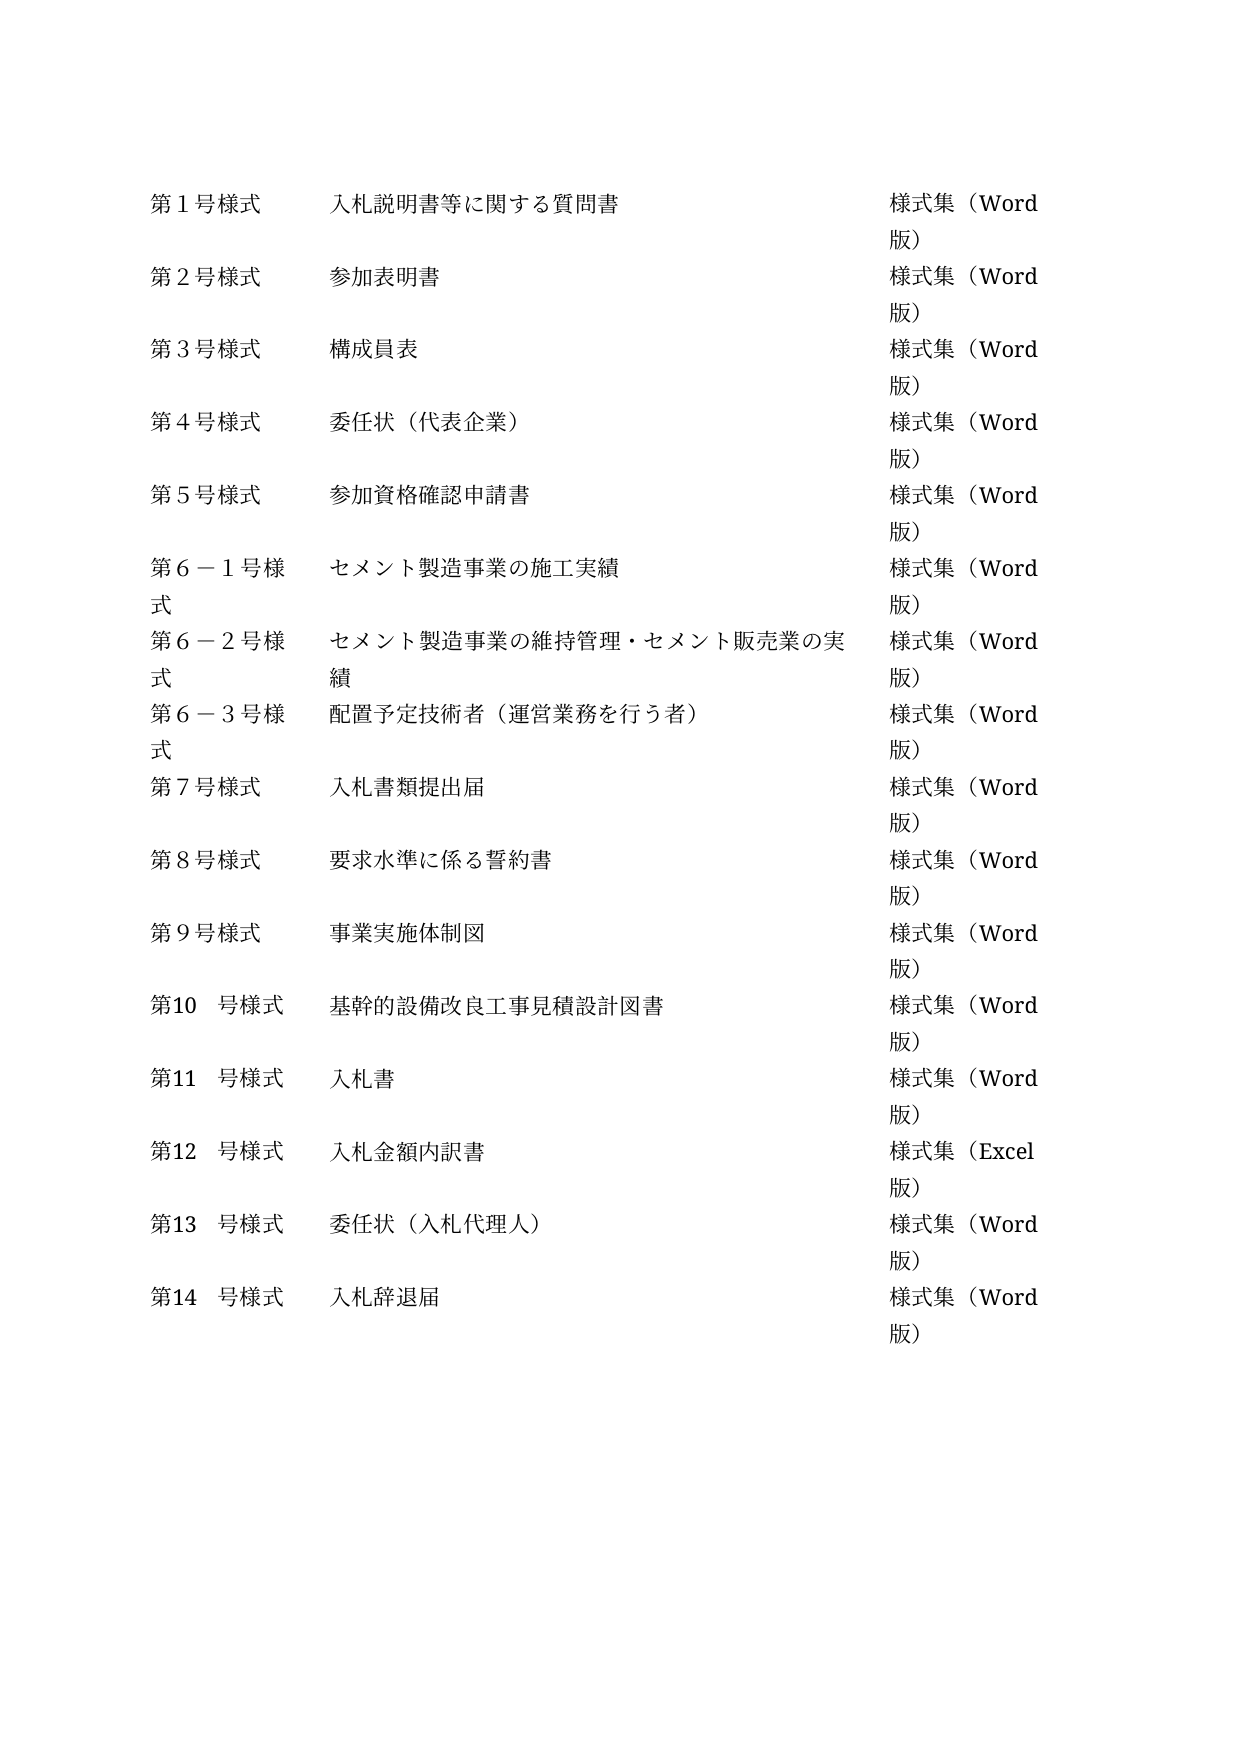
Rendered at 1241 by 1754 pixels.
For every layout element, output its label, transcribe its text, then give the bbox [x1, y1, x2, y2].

table_cell 様式集（Word版） [858, 914, 1090, 986]
table_cell 第５号様式 [86, 476, 297, 549]
table_cell 第２号様式 [86, 257, 297, 330]
table_cell 第13号様式 [86, 1205, 297, 1278]
table_cell 様式集（Word版） [858, 622, 1090, 695]
table_cell 様式集（Word版） [858, 986, 1090, 1059]
table_cell セメント製造事業の施工実績 [297, 549, 858, 622]
table_cell 第14号様式 [86, 1278, 297, 1351]
table_cell 第９号様式 [86, 914, 297, 986]
table_cell 第８号様式 [86, 841, 297, 913]
table_cell 事業実施体制図 [297, 914, 858, 986]
table_cell 参加表明書 [297, 257, 858, 330]
table_header 入札説明書等に関する質問書 [297, 184, 858, 257]
table_cell 委任状（入札代理人） [297, 1205, 858, 1278]
table_cell 様式集（Word版） [858, 1059, 1090, 1132]
table_cell 第７号様式 [86, 768, 297, 841]
table_header 第１号様式 [86, 184, 297, 257]
table_cell 様式集（Word版） [858, 257, 1090, 330]
table_cell 様式集（Word版） [858, 1278, 1090, 1351]
table_cell 構成員表 [297, 330, 858, 403]
table_cell 基幹的設備改良工事見積設計図書 [297, 986, 858, 1059]
table_cell 様式集（Word版） [858, 476, 1090, 549]
table_cell 様式集（Word版） [858, 768, 1090, 841]
table_cell 配置予定技術者（運営業務を行う者） [297, 695, 858, 768]
table_cell 様式集（Word版） [858, 403, 1090, 476]
table_cell 参加資格確認申請書 [297, 476, 858, 549]
table_header 様式集（Word版） [858, 184, 1090, 257]
table_cell 様式集（Excel版） [858, 1132, 1090, 1205]
table_cell 第４号様式 [86, 403, 297, 476]
table_cell 入札金額内訳書 [297, 1132, 858, 1205]
table_cell 第12号様式 [86, 1132, 297, 1205]
table_cell 様式集（Word版） [858, 549, 1090, 622]
table_cell 第10号様式 [86, 986, 297, 1059]
table_cell 様式集（Word版） [858, 1205, 1090, 1278]
table_cell 第６－３号様式 [86, 695, 297, 768]
table_cell 様式集（Word版） [858, 695, 1090, 768]
table_cell 第６－２号様式 [86, 622, 297, 695]
table_cell 入札書 [297, 1059, 858, 1132]
table_cell 入札辞退届 [297, 1278, 858, 1351]
table_cell セメント製造事業の維持管理・セメント販売業の実績 [297, 622, 858, 695]
table_cell 要求水準に係る誓約書 [297, 841, 858, 913]
table_cell 様式集（Word版） [858, 330, 1090, 403]
table_cell 委任状（代表企業） [297, 403, 858, 476]
table_cell 第６－１号様式 [86, 549, 297, 622]
table_cell 入札書類提出届 [297, 768, 858, 841]
table_cell 様式集（Word版） [858, 841, 1090, 913]
table_cell 第３号様式 [86, 330, 297, 403]
table_cell 第11号様式 [86, 1059, 297, 1132]
